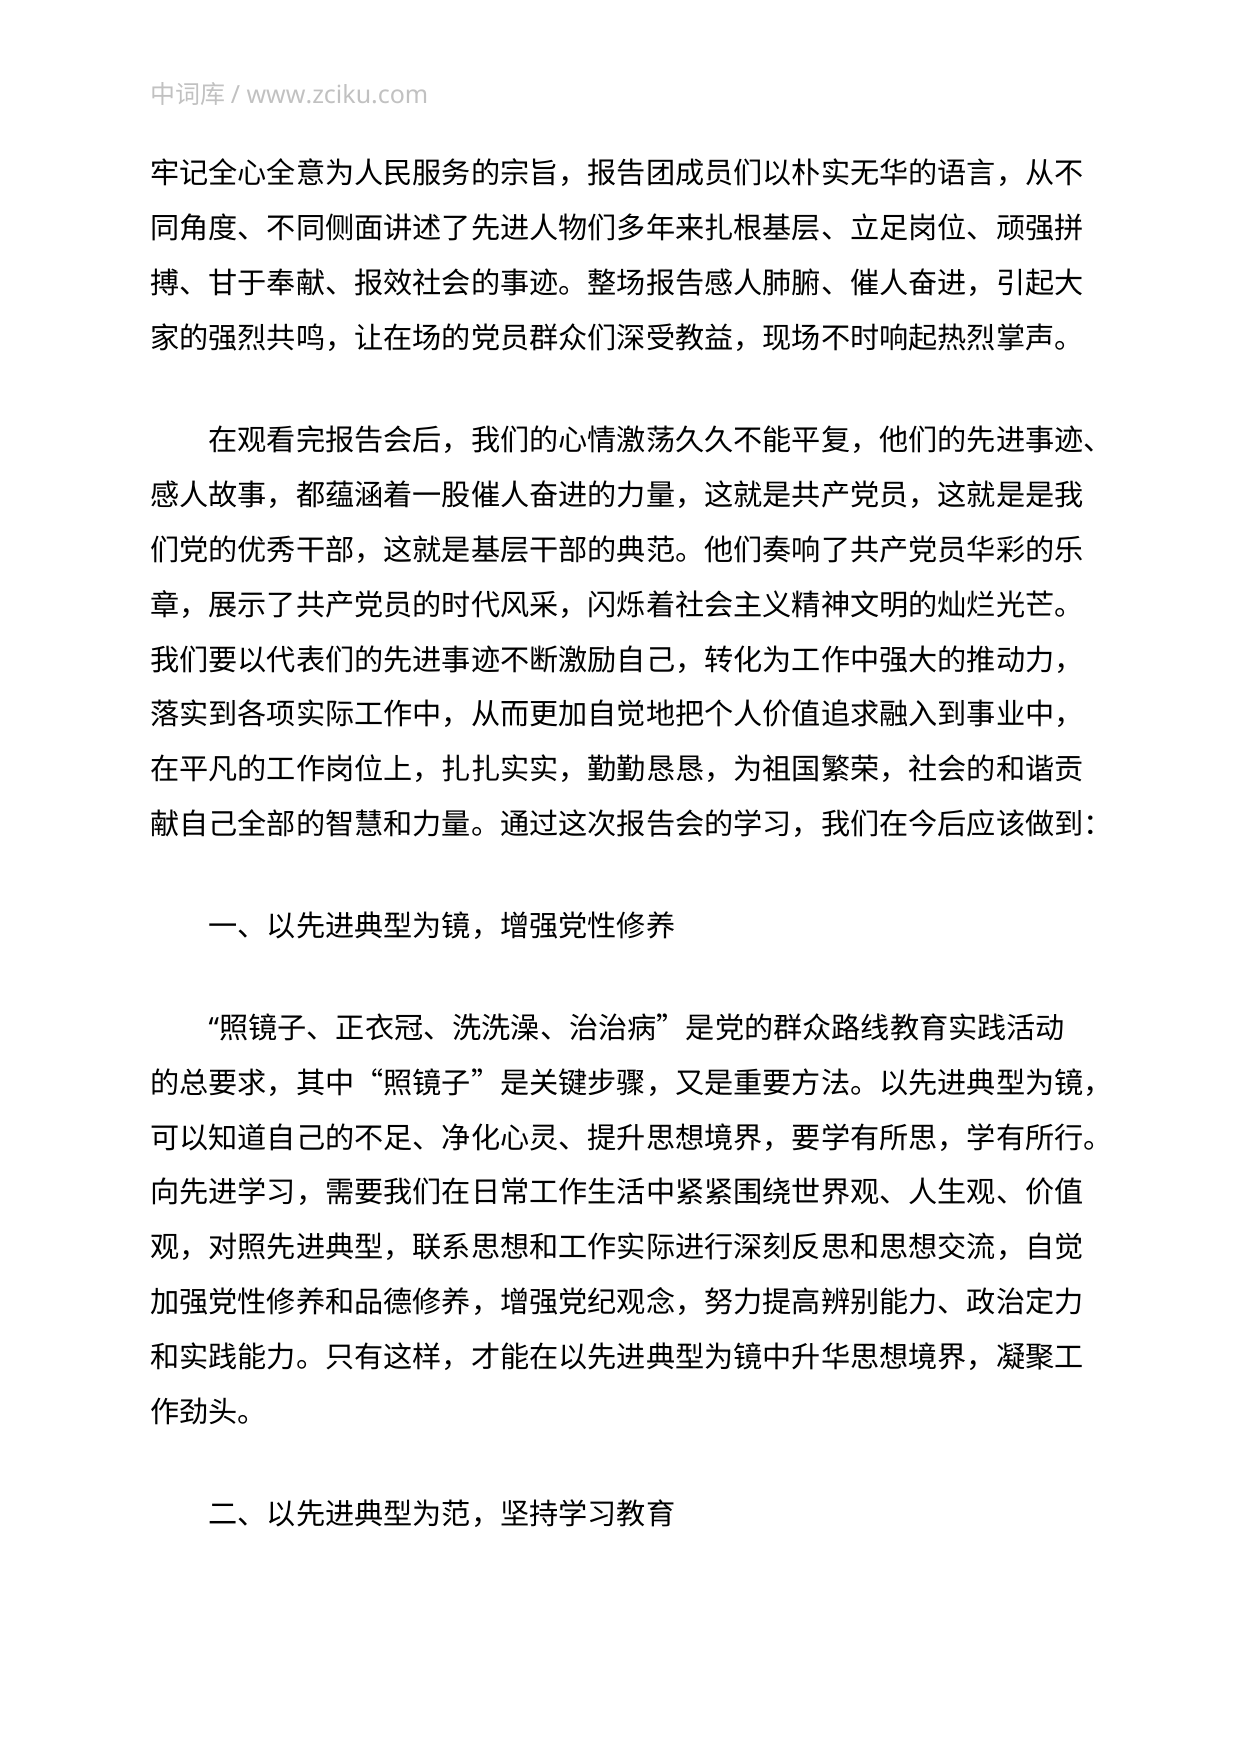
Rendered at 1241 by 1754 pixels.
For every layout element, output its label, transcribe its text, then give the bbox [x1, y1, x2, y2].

text 二、以先进典型为范，坚持学习教育 [150, 1490, 1090, 1533]
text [150, 150, 1090, 357]
text 在观看完报告会后，我们的心情激荡久久不能平复，他们的先进事迹、感人故事，都蕴涵着一股催人奋进的力量，这就是共产党员，这就是是我们党的优秀干部，这就是基层干部的典范。他们奏响了共产党员华彩的乐章，展示了共产党员的时代风采，闪烁着社会主义精神文明的灿烂光芒。我们要以代表们的先进事迹不断激励自己，转化为工作中强大的推动力，落实到各项实际工作中，从而更加自觉地把个人价值追求融入到事业中，在平凡的工作岗位上，扎扎实实，勤勤恳恳，为祖国繁荣，社会的和谐贡献自己全部的智慧和力量。通过这次报告会的学习，我们在今后应该做到： [150, 416, 1090, 843]
text 一、以先进典型为镜，增强党性修养 [150, 902, 1090, 945]
text “照镜子、正衣冠、洗洗澡、治治病”是党的群众路线教育实践活动的总要求，其中“照镜子”是关键步骤，又是重要方法。以先进典型为镜，可以知道自己的不足、净化心灵、提升思想境界，要学有所思，学有所行。向先进学习，需要我们在日常工作生活中紧紧围绕世界观、人生观、价值观，对照先进典型，联系思想和工作实际进行深刻反思和思想交流，自觉加强党性修养和品德修养，增强党纪观念，努力提高辨别能力、政治定力和实践能力。只有这样，才能在以先进典型为镜中升华思想境界，凝聚工作劲头。 [150, 1004, 1090, 1431]
